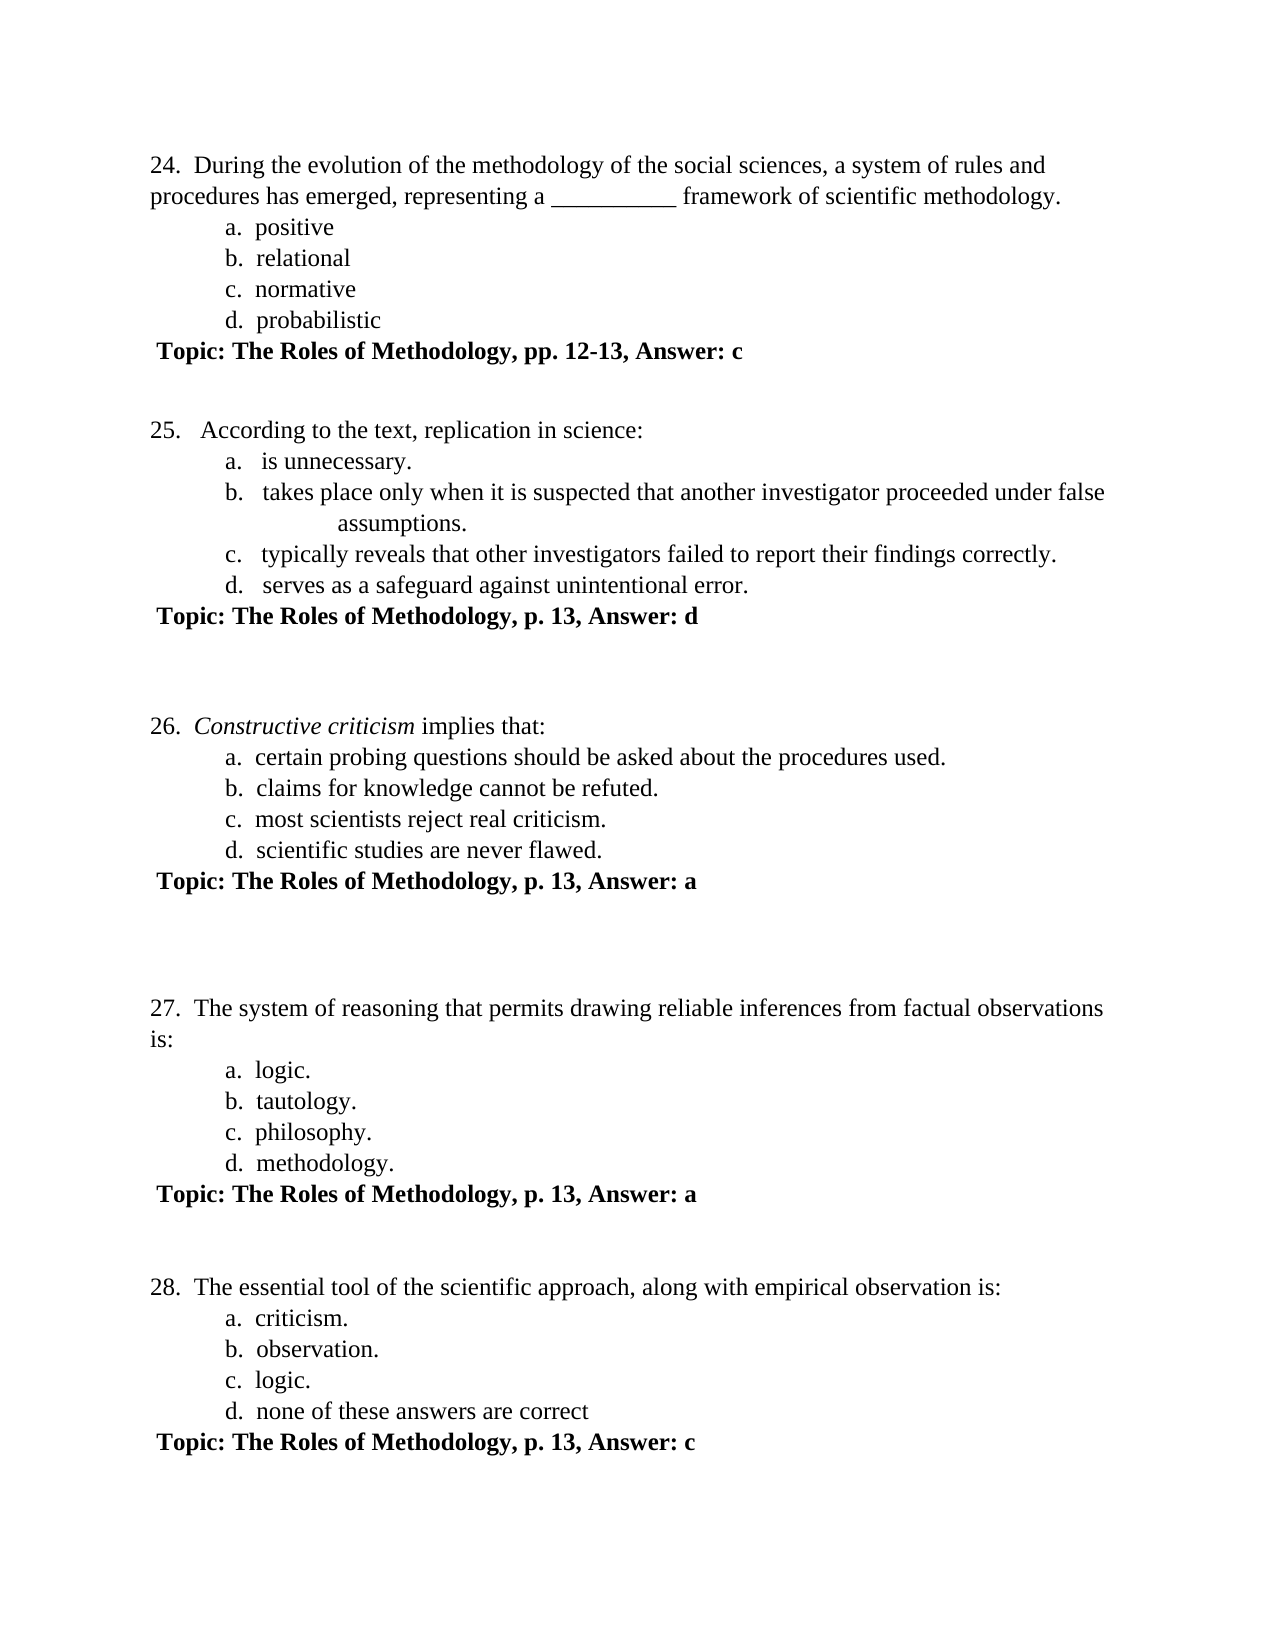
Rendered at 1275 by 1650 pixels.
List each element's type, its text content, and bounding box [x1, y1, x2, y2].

text 26. Constructive criticism implies that: a. certain probing questions should be asked about the procedures used. b. claims for knowledge cannot be refuted. c. most scientists reject real criticism. d. scientific studies are never flawed. Topic: The Roles of Methodology, p. 13, Answer: a [150, 680, 1125, 895]
text 24. During the evolution of the methodology of the social sciences, a system of rules and procedures has emerged, representing a __________ framework of scientific methodology. a. positive b. relational c. normative d. probabilistic Topic: The Roles of Methodology, pp. 12-13, Answer: c [150, 150, 1125, 396]
text 25. According to the text, replication in science: a. is unnecessary. b. takes place only when it is suspected that another investigator proceeded under false assumptions. c. typically reveals that other investigators failed to report their findings correctly. d. serves as a safeguard against unintentional error. Topic: The Roles of Methodology, p. 13, Answer: d [150, 415, 1125, 661]
text 27. The system of reasoning that permits drawing reliable inferences from factual observations is: a. logic. b. tautology. c. philosophy. d. methodology. Topic: The Roles of Methodology, p. 13, Answer: a 28. The essential tool of the scientific approach, along with empirical observation is: a. criticism. b. observation. c. logic. d. none of these answers are correct Topic: The Roles of Methodology, p. 13, Answer: c [150, 962, 1125, 1487]
